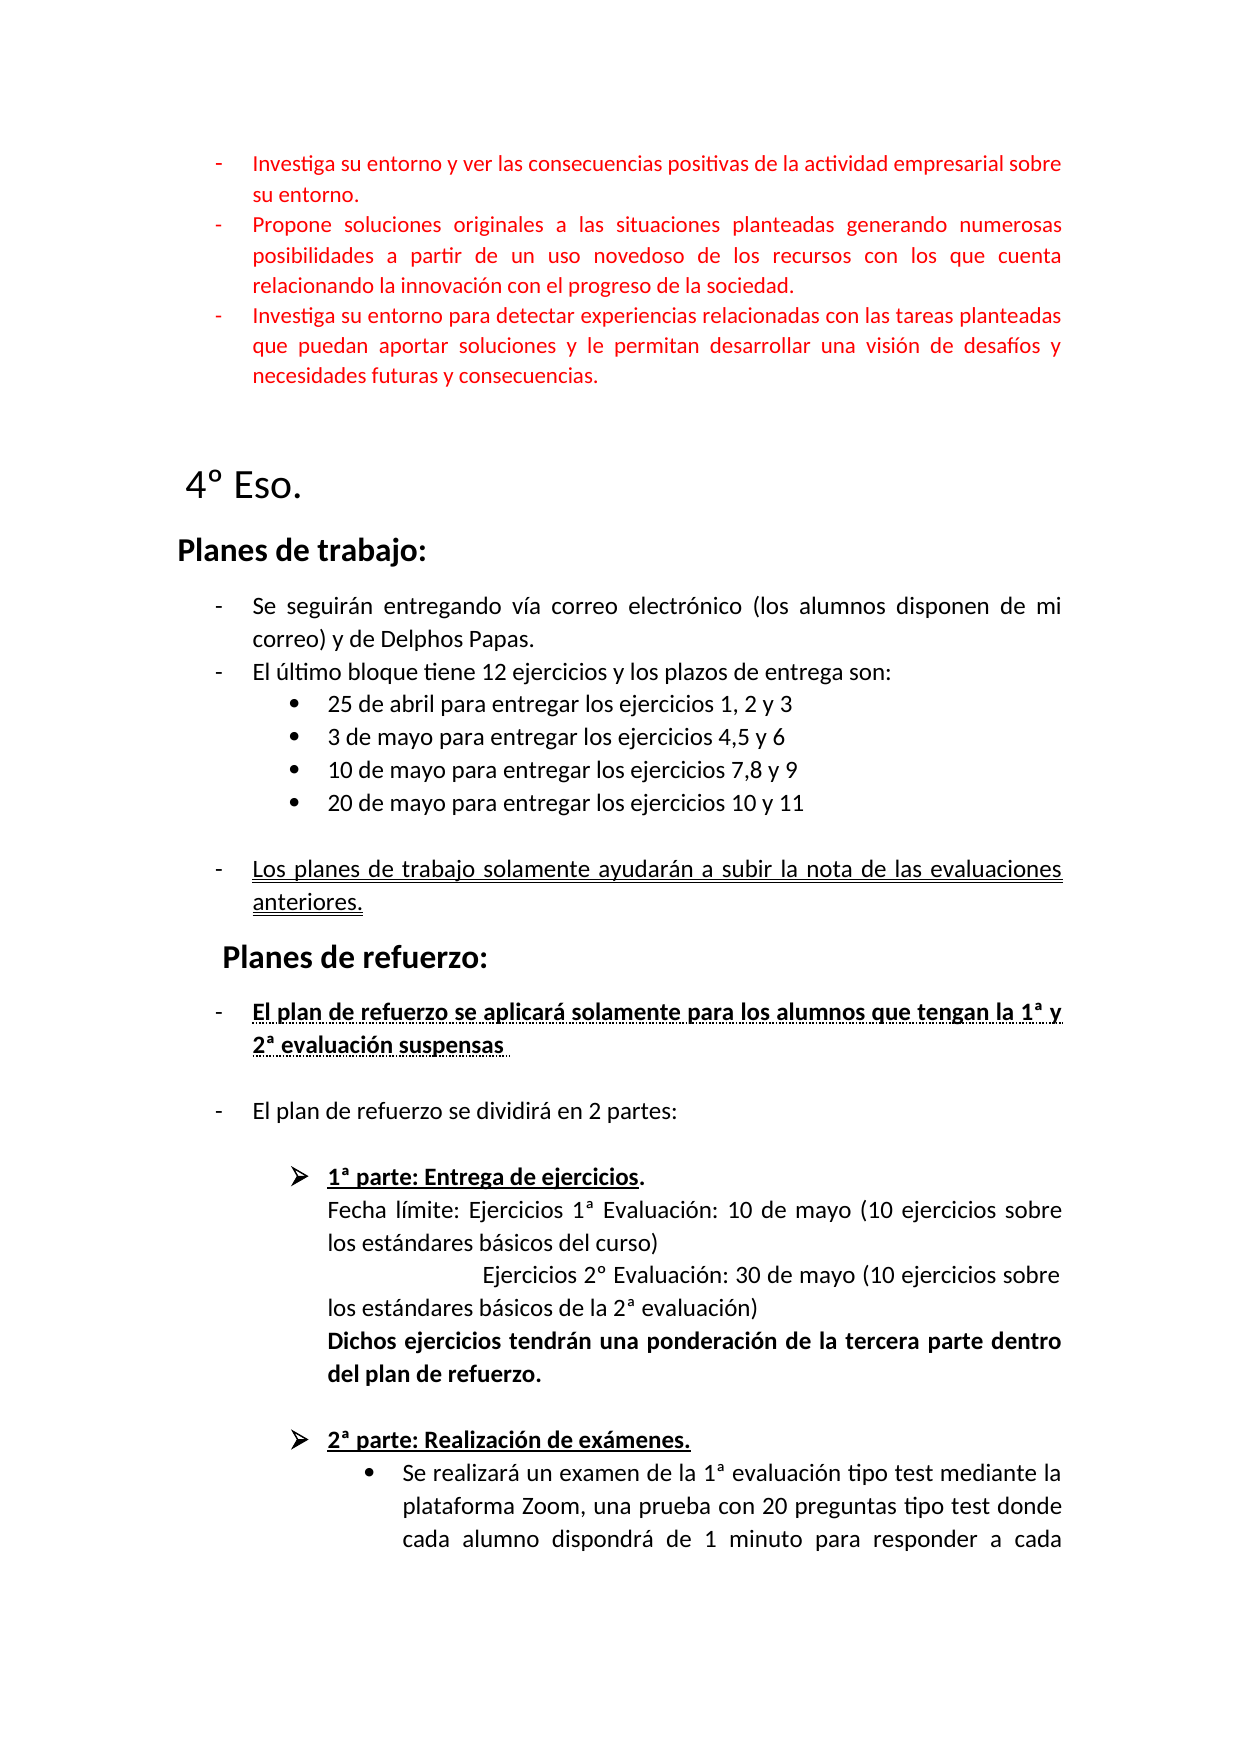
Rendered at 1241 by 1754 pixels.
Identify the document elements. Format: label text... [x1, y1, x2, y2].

list Propone soluciones originales a las situaciones planteadas generando numerosas posibilidades a partir de un uso novedoso de los recursos con los que cuenta relacionando la innovación con el progreso de la sociedad. [215, 211, 1063, 299]
list Dichos ejercicios tendrán una ponderación de la tercera parte dentro del plan de refuerzo. [327, 1325, 1063, 1389]
list El último bloque tiene 12 ejercicios y los plazos de entrega son: [215, 656, 1063, 686]
list Los planes de trabajo solamente ayudarán a subir la nota de las evaluaciones anteriores. [215, 853, 1063, 917]
list 2ª parte: Realización de exámenes. [290, 1424, 1063, 1455]
list 10 de mayo para entregar los ejercicios 7,8 y 9 [290, 754, 1063, 785]
list El plan de refuerzo se dividirá en 2 partes: [215, 1095, 1063, 1126]
text Planes de trabajo: [177, 529, 1063, 570]
list 1ª parte: Entrega de ejercicios. [290, 1161, 1063, 1191]
list Se seguirán entregando vía correo electrónico (los alumnos disponen de mi correo) y de Delphos Papas. [215, 590, 1063, 653]
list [365, 1457, 1063, 1553]
list 20 de mayo para entregar los ejercicios 10 y 11 [290, 787, 1063, 818]
list 3 de mayo para entregar los ejercicios 4,5 y 6 [290, 721, 1063, 752]
text Planes de refuerzo: [177, 936, 1063, 976]
list Investiga su entorno y ver las consecuencias positivas de la actividad empresarial sobre su entorno. [215, 148, 1063, 208]
list El plan de refuerzo se aplicará solamente para los alumnos que tengan la 1ª y 2ª evaluación suspensas [215, 996, 1063, 1060]
list Investiga su entorno para detectar experiencias relacionadas con las tareas planteadas que puedan aportar soluciones y le permitan desarrollar una visión de desafíos y necesidades futuras y consecuencias. [215, 301, 1063, 389]
list Fecha límite: Ejercicios 1ª Evaluación: 10 de mayo (10 ejercicios sobre los estándares básicos del curso) [327, 1194, 1063, 1257]
list 25 de abril para entregar los ejercicios 1, 2 y 3 [290, 688, 1063, 719]
list 4º Eso. [185, 458, 1063, 508]
list Ejercicios 2º Evaluación: 30 de mayo (10 ejercicios sobre los estándares básicos de la 2ª evaluación) [327, 1259, 1063, 1323]
